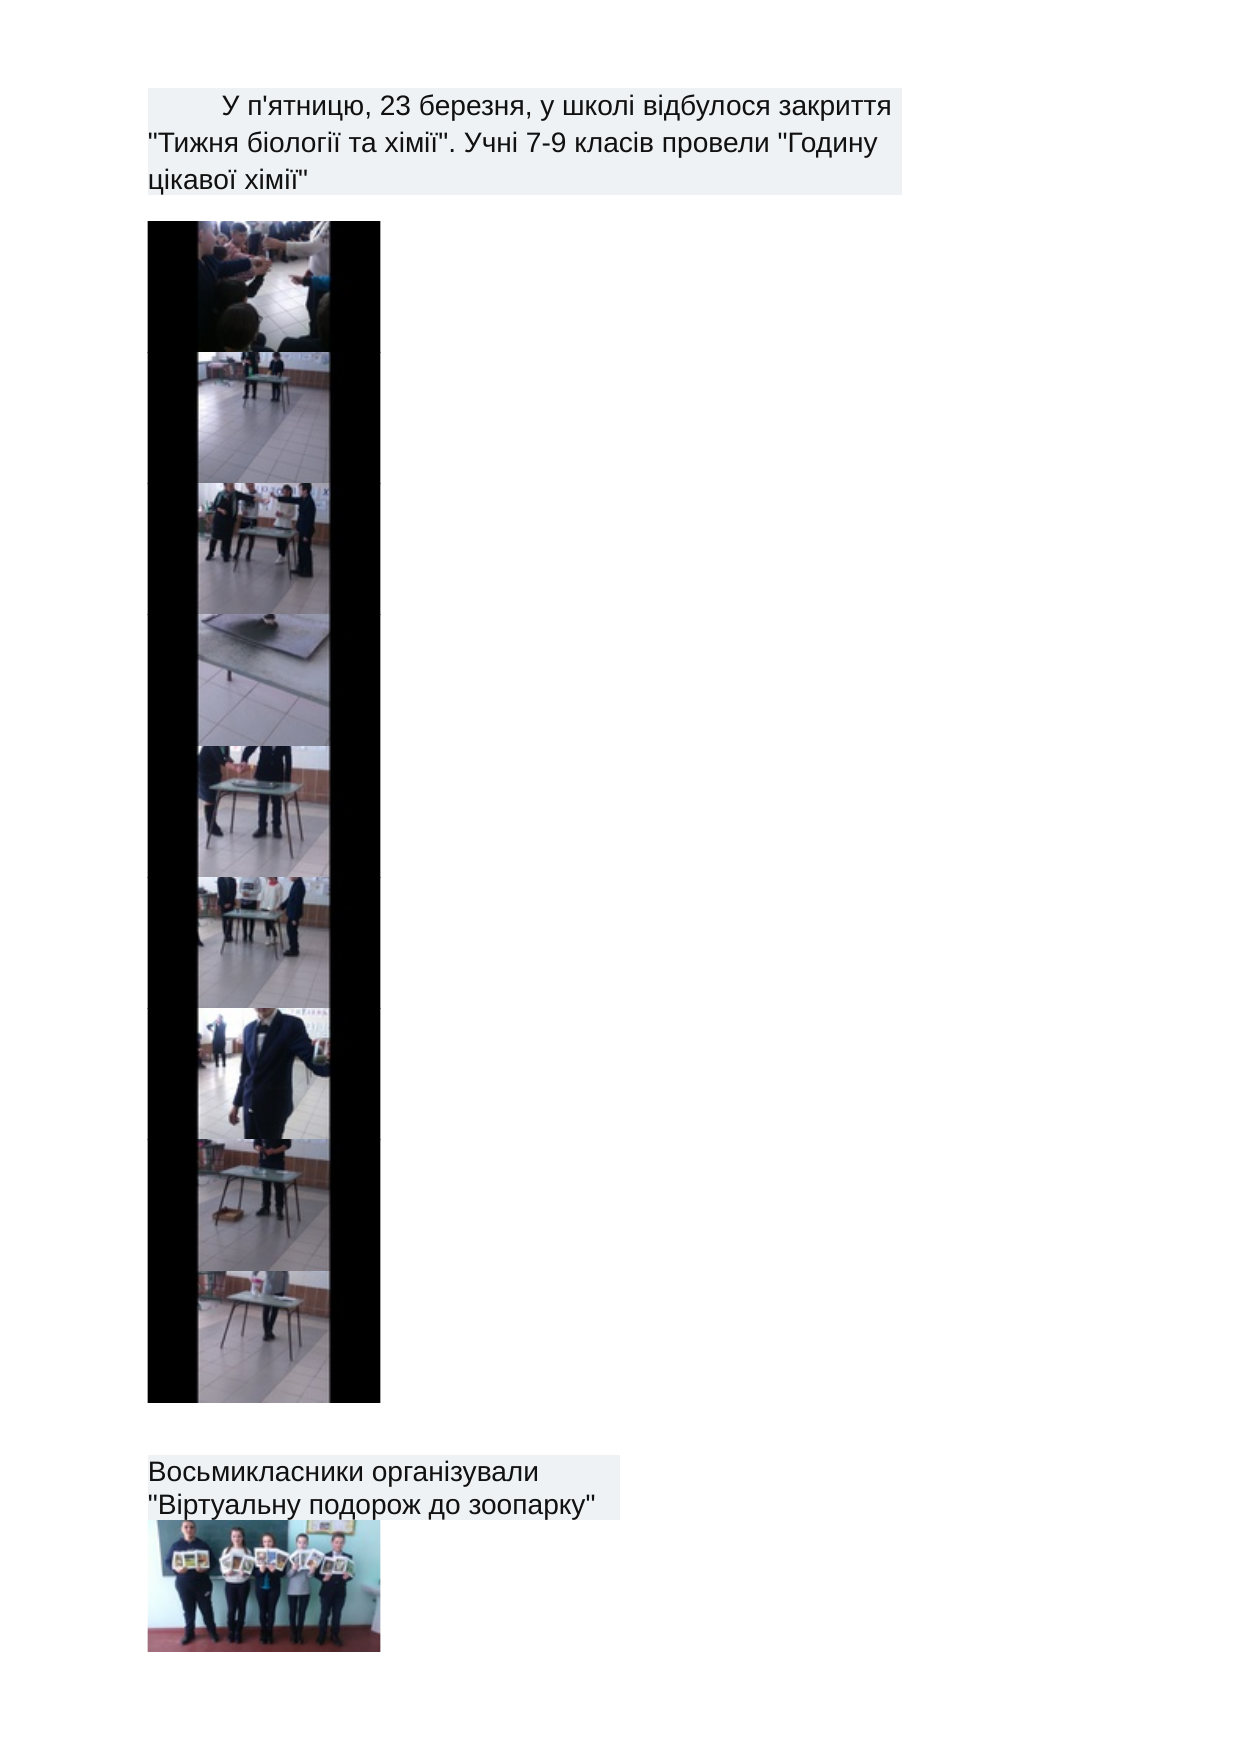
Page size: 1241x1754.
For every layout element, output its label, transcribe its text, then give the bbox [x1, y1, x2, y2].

text Восьмикласники організували "Віртуальну подорож до зоопарку" [148, 1455, 620, 1520]
picture [147, 221, 381, 1403]
picture [147, 1520, 381, 1652]
text У п'ятницю, 23 березня, у школі відбулося закриття "Тижня біології та хімії". Учні 7-9 класів провели "Годину цікавої хімії" [148, 88, 902, 195]
